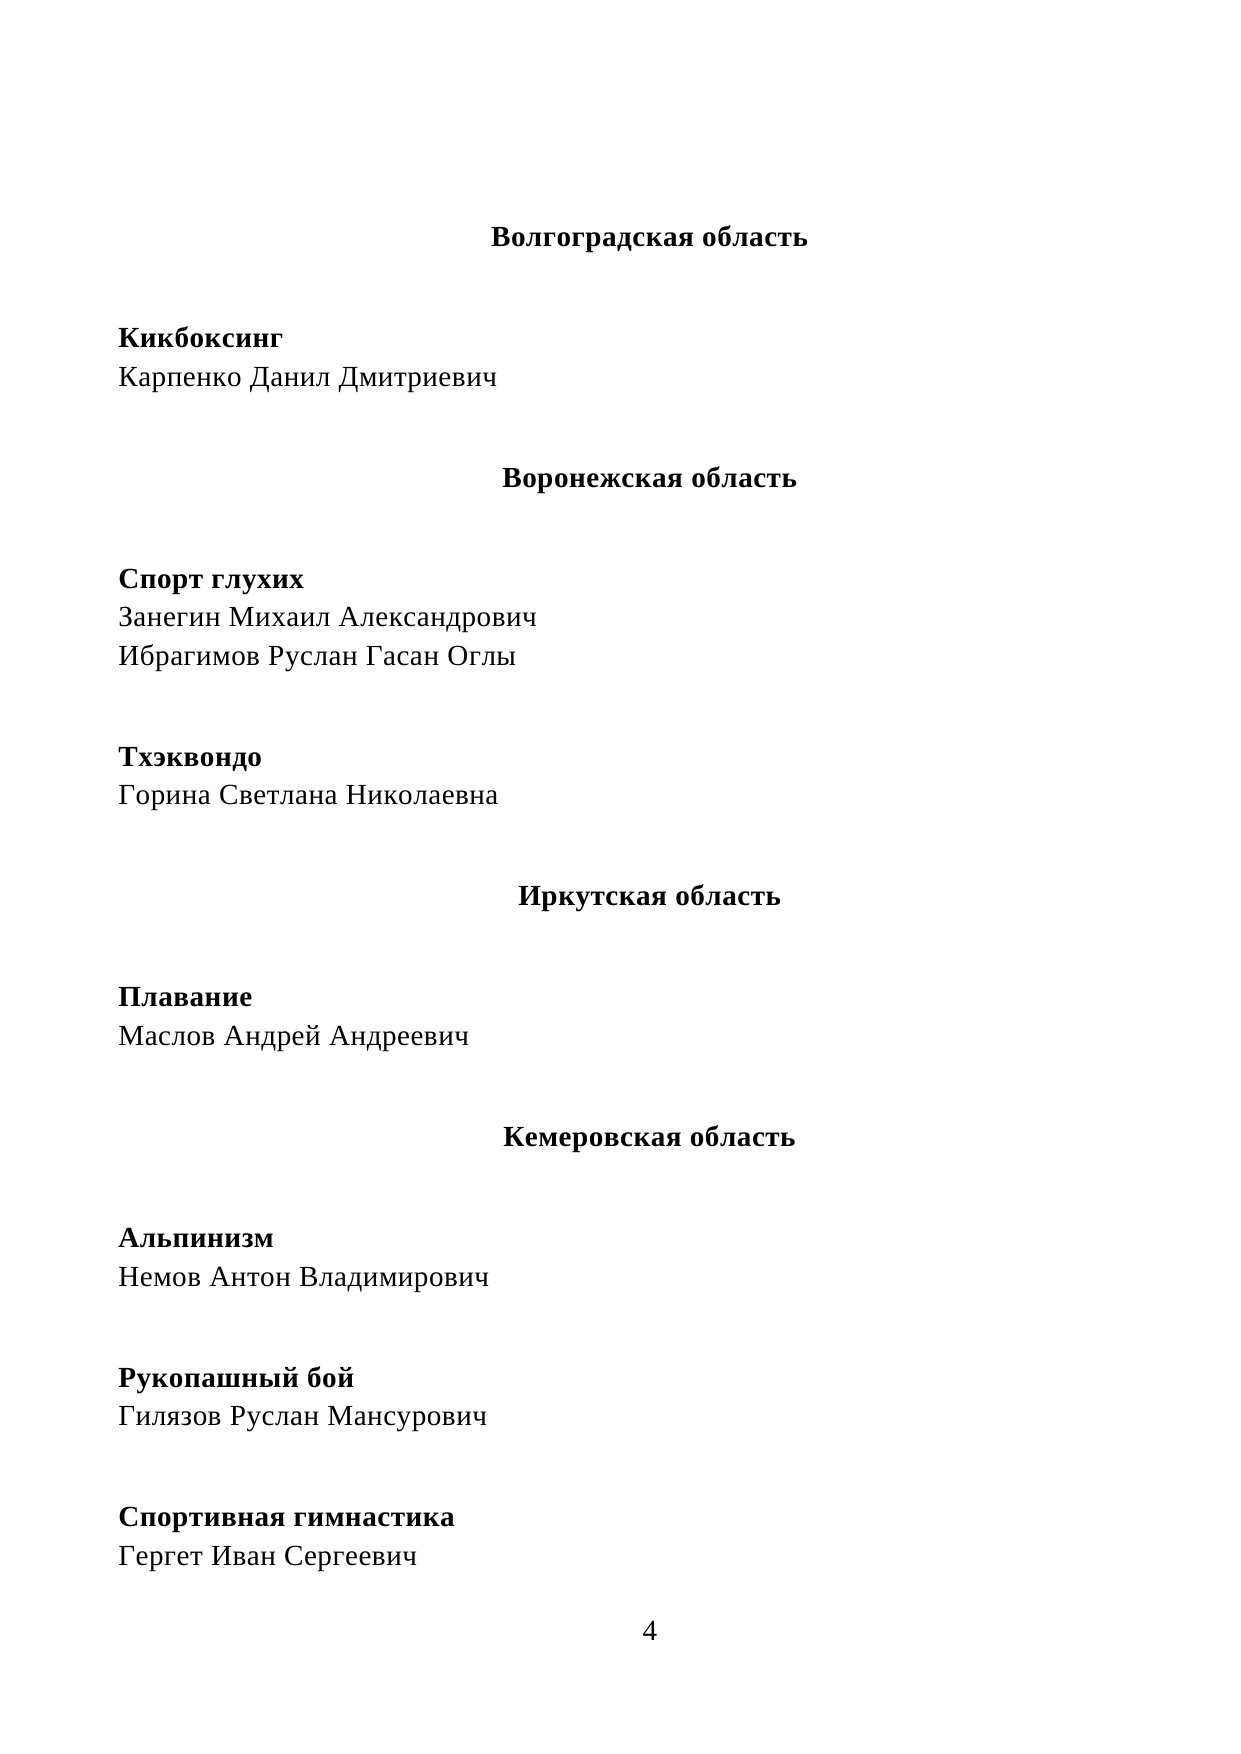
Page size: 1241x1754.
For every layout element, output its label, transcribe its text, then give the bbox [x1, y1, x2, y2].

text Воронежская область [118, 460, 1181, 493]
text Альпинизм [118, 1220, 1181, 1254]
text Спорт глухих [118, 561, 1181, 594]
text Ибрагимов Руслан Гасан Оглы [118, 638, 1181, 671]
text Плавание [118, 979, 1181, 1013]
text Спортивная гимнастика [118, 1499, 1181, 1533]
text Кемеровская область [118, 1119, 1181, 1153]
text Маслов Андрей Андреевич [118, 1018, 1181, 1052]
text Волгоградская область [118, 219, 1181, 253]
text Гилязов Руслан Мансурович [118, 1398, 1181, 1432]
text Карпенко Данил Дмитриевич [118, 359, 1181, 392]
text Занегин Михаил Александрович [118, 599, 1181, 633]
text Кикбоксинг [118, 320, 1181, 354]
text Иркутская область [118, 878, 1181, 912]
text Немов Антон Владимирович [118, 1259, 1181, 1292]
text Гергет Иван Сергеевич [118, 1538, 1181, 1571]
text Рукопашный бой [118, 1360, 1181, 1393]
text Тхэквондо [118, 739, 1181, 772]
text Горина Светлана Николаевна [118, 777, 1181, 811]
